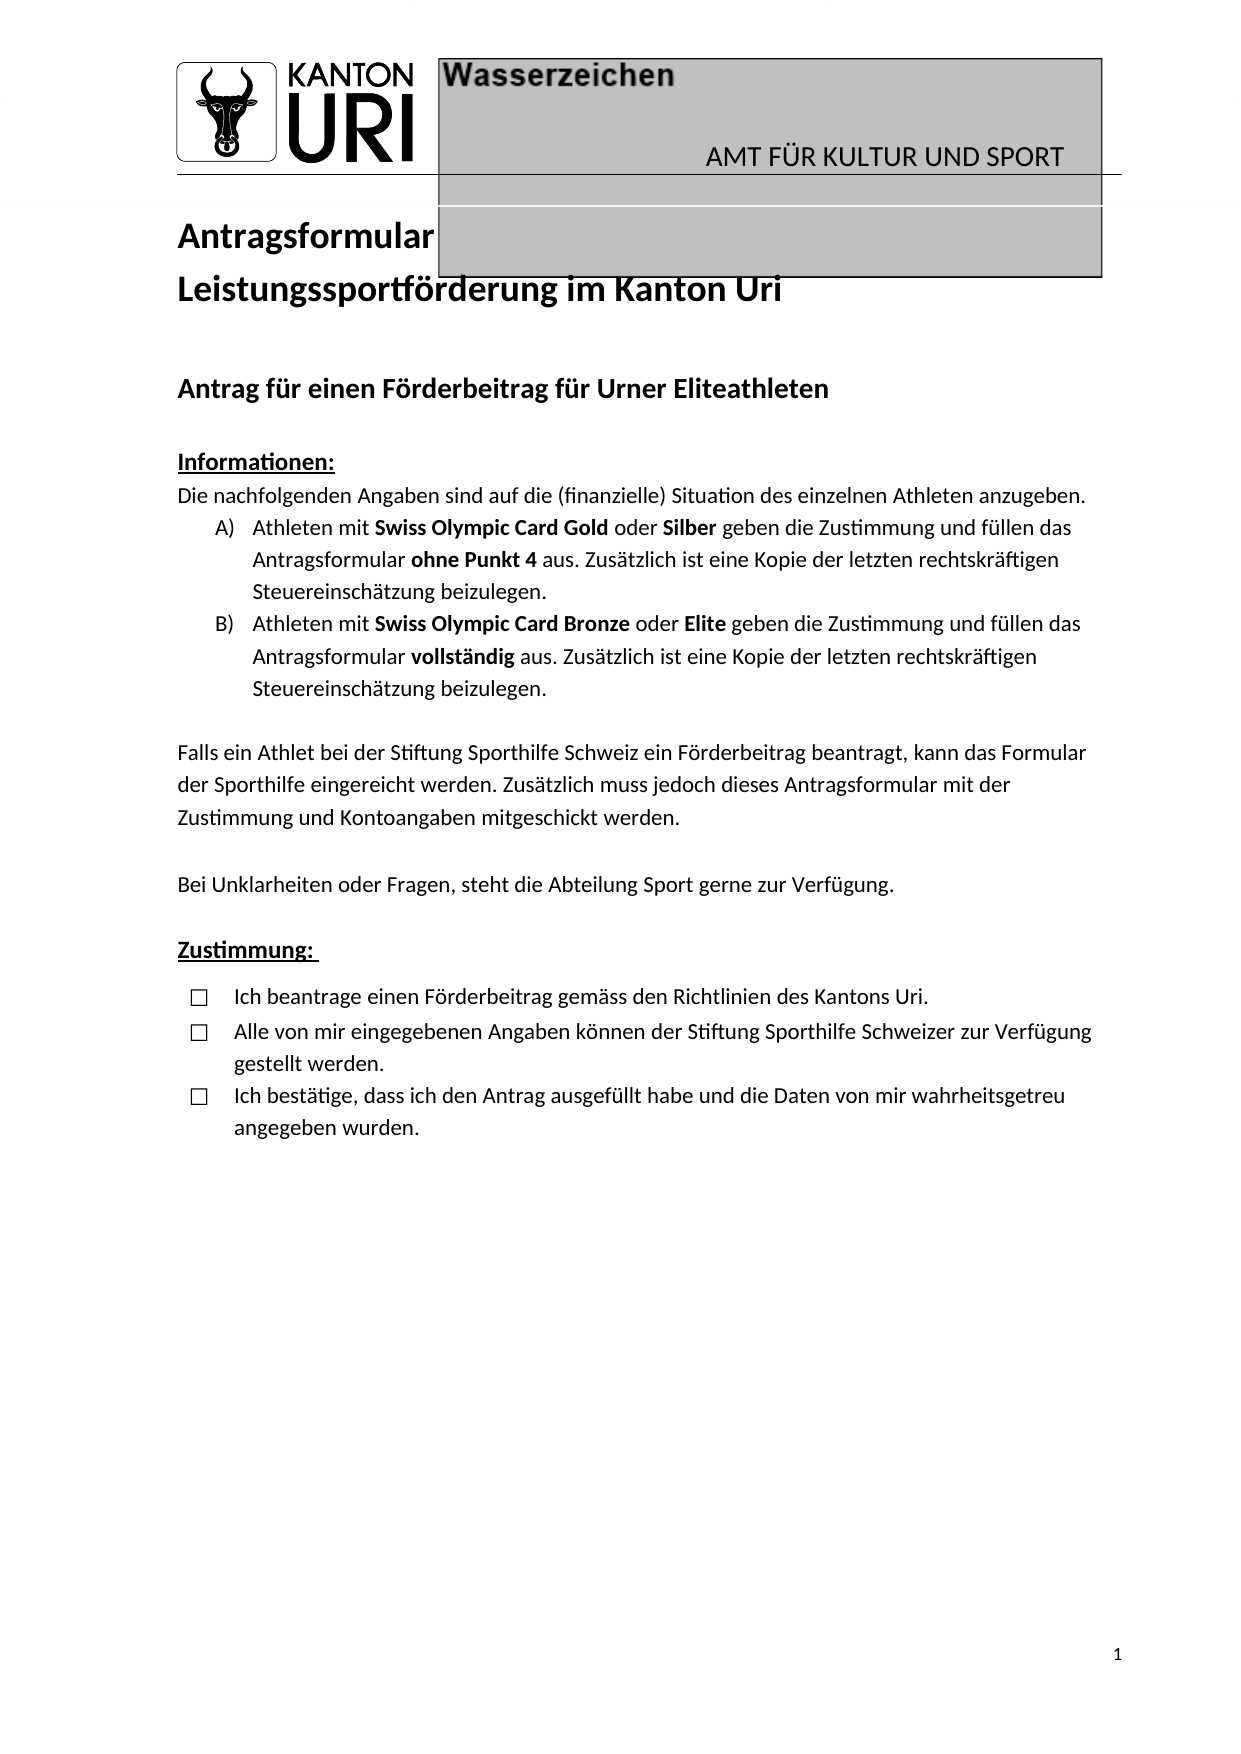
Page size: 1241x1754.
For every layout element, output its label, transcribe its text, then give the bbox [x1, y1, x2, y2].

table_cell Alle von mir eingegebenen Angaben können der Stiftung Sporthilfe Schweizer zur Verfügung gestellt werden. [223, 1017, 1122, 1081]
list Athleten mit Swiss Olympic Card Bronze oder Elite geben die Zustimmung und füllen das Antragsformular vollständig aus. Zusätzlich ist eine Kopie der letzten rechtskräftigen Steuereinschätzung beizulegen. [215, 609, 1122, 702]
text Antrag für einen Förderbeitrag für Urner Eliteathleten [177, 370, 1122, 406]
text Leistungssportförderung im Kanton Uri [177, 264, 1122, 310]
table_header Ich beantrage einen Förderbeitrag gemäss den Richtlinien des Kantons Uri. [223, 982, 1122, 1017]
table_cell Ich bestätige, dass ich den Antrag ausgefüllt habe und die Daten von mir wahrheitsgetreu angegeben wurden. [223, 1081, 1122, 1145]
text Antragsformular [177, 212, 1122, 258]
text Falls ein Athlet bei der Stiftung Sporthilfe Schweiz ein Förderbeitrag beantragt, kann das Formular der Sporthilfe eingereicht werden. Zusätzlich muss jedoch dieses Antragsformular mit der Zustimmung und Kontoangaben mitgeschickt werden. [177, 738, 1122, 831]
list Athleten mit Swiss Olympic Card Gold oder Silber geben die Zustimmung und füllen das Antragsformular ohne Punkt 4 aus. Zusätzlich ist eine Kopie der letzten rechtskräftigen Steuereinschätzung beizulegen. [215, 513, 1122, 605]
table_header [177, 982, 223, 1017]
picture [438, 258, 1103, 264]
text Zustimmung: [177, 934, 1122, 965]
picture [0, 0, 1241, 207]
table_cell [177, 1081, 223, 1145]
table_cell [177, 1017, 223, 1081]
text Die nachfolgenden Angaben sind auf die (finanzielle) Situation des einzelnen Athleten anzugeben. [177, 481, 1122, 509]
text Informationen: [177, 446, 1122, 476]
text Bei Unklarheiten oder Fragen, steht die Abteilung Sport gerne zur Verfügung. [177, 870, 1122, 898]
